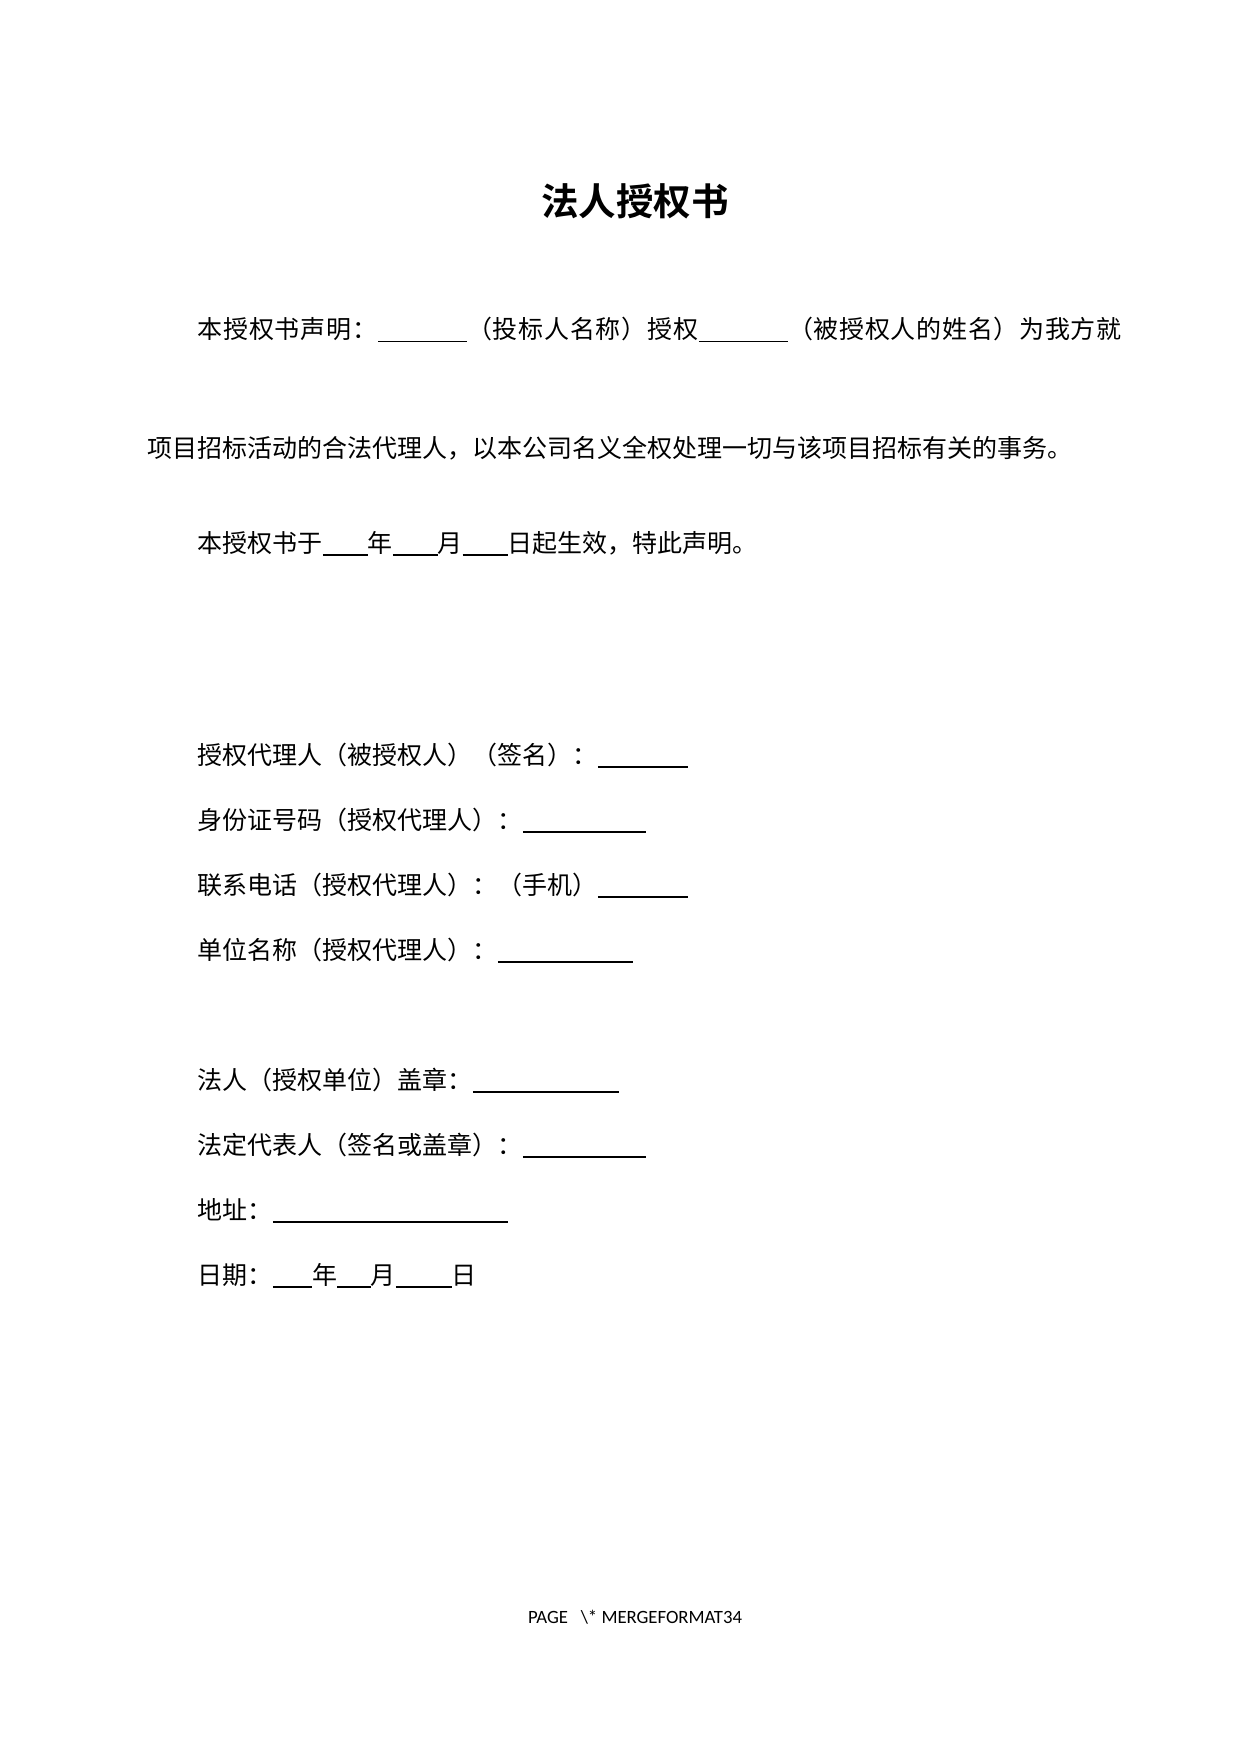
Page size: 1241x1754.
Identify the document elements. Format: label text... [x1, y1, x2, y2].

text 身份证号码（授权代理人）： [148, 786, 1122, 851]
text 联系电话（授权代理人）：（手机） [148, 851, 1122, 916]
text 法人授权书 [148, 166, 1122, 231]
text 法人（授权单位）盖章： [148, 1046, 1122, 1111]
text 本授权书声明： （投标人名称）授权 （被授权人的姓名）为我方就 项目招标活动的合法代理人，以本公司名义全权处理一切与该项目招标有关的事务。 [148, 295, 1122, 479]
text 单位名称（授权代理人）： [148, 916, 1122, 981]
text 授权代理人（被授权人）（签名）： [148, 721, 1122, 786]
text 法定代表人（签名或盖章）： [148, 1111, 1122, 1176]
text 日期： 年 月 日 [148, 1241, 1122, 1306]
text 本授权书于 年 月 日起生效，特此声明。 [148, 509, 1122, 574]
text 地址： [148, 1176, 1122, 1241]
